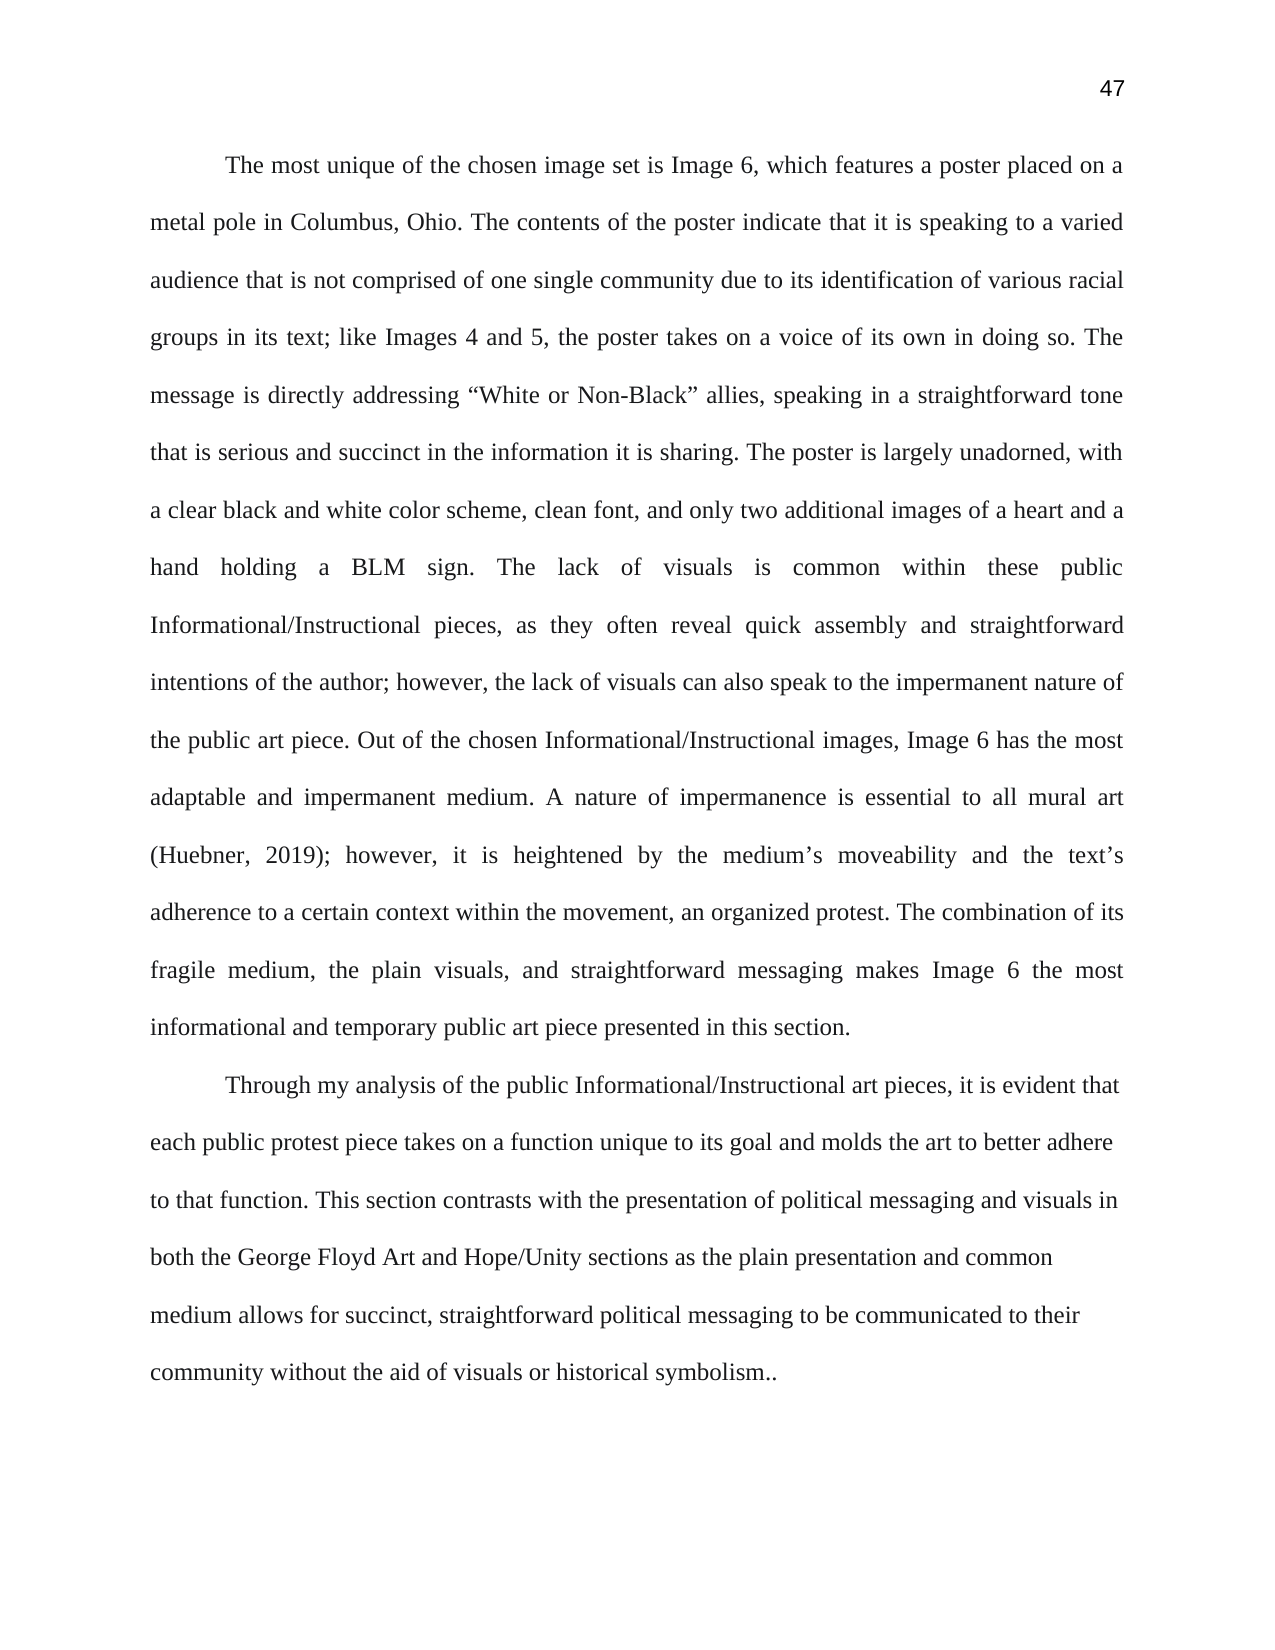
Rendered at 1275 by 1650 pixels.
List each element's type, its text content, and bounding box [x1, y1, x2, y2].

text The most unique of the chosen image set is Image 6, which features a poster placed on a metal pole in Columbus, Ohio. The contents of the poster indicate that it is speaking to a varied audience that is not comprised of one single community due to its identification of various racial groups in its text; like Images 4 and 5, the poster takes on a voice of its own in doing so. The message is directly addressing “White or Non-Black” allies, speaking in a straightforward tone that is serious and succinct in the information it is sharing. The poster is largely unadorned, with a clear black and white color scheme, clean font, and only two additional images of a heart and a hand holding a BLM sign. The lack of visuals is common within these public Informational/Instructional pieces, as they often reveal quick assembly and straightforward intentions of the author; however, the lack of visuals can also speak to the impermanent nature of the public art piece. Out of the chosen Informational/Instructional images, Image 6 has the most adaptable and impermanent medium. A nature of impermanence is essential to all mural art (Huebner, 2019); however, it is heightened by the medium’s moveability and the text’s adherence to a certain context within the movement, an organized protest. The combination of its fragile medium, the plain visuals, and straightforward messaging makes Image 6 the most informational and temporary public art piece presented in this section. [150, 150, 1125, 1041]
text Through my analysis of the public Informational/Instructional art pieces, it is evident that each public protest piece takes on a function unique to its goal and molds the art to better adhere to that function. This section contrasts with the presentation of political messaging and visuals in both the George Floyd Art and Hope/Unity sections as the plain presentation and common medium allows for succinct, straightforward political messaging to be communicated to their community without the aid of visuals or historical symbolism.. [150, 1070, 1125, 1386]
